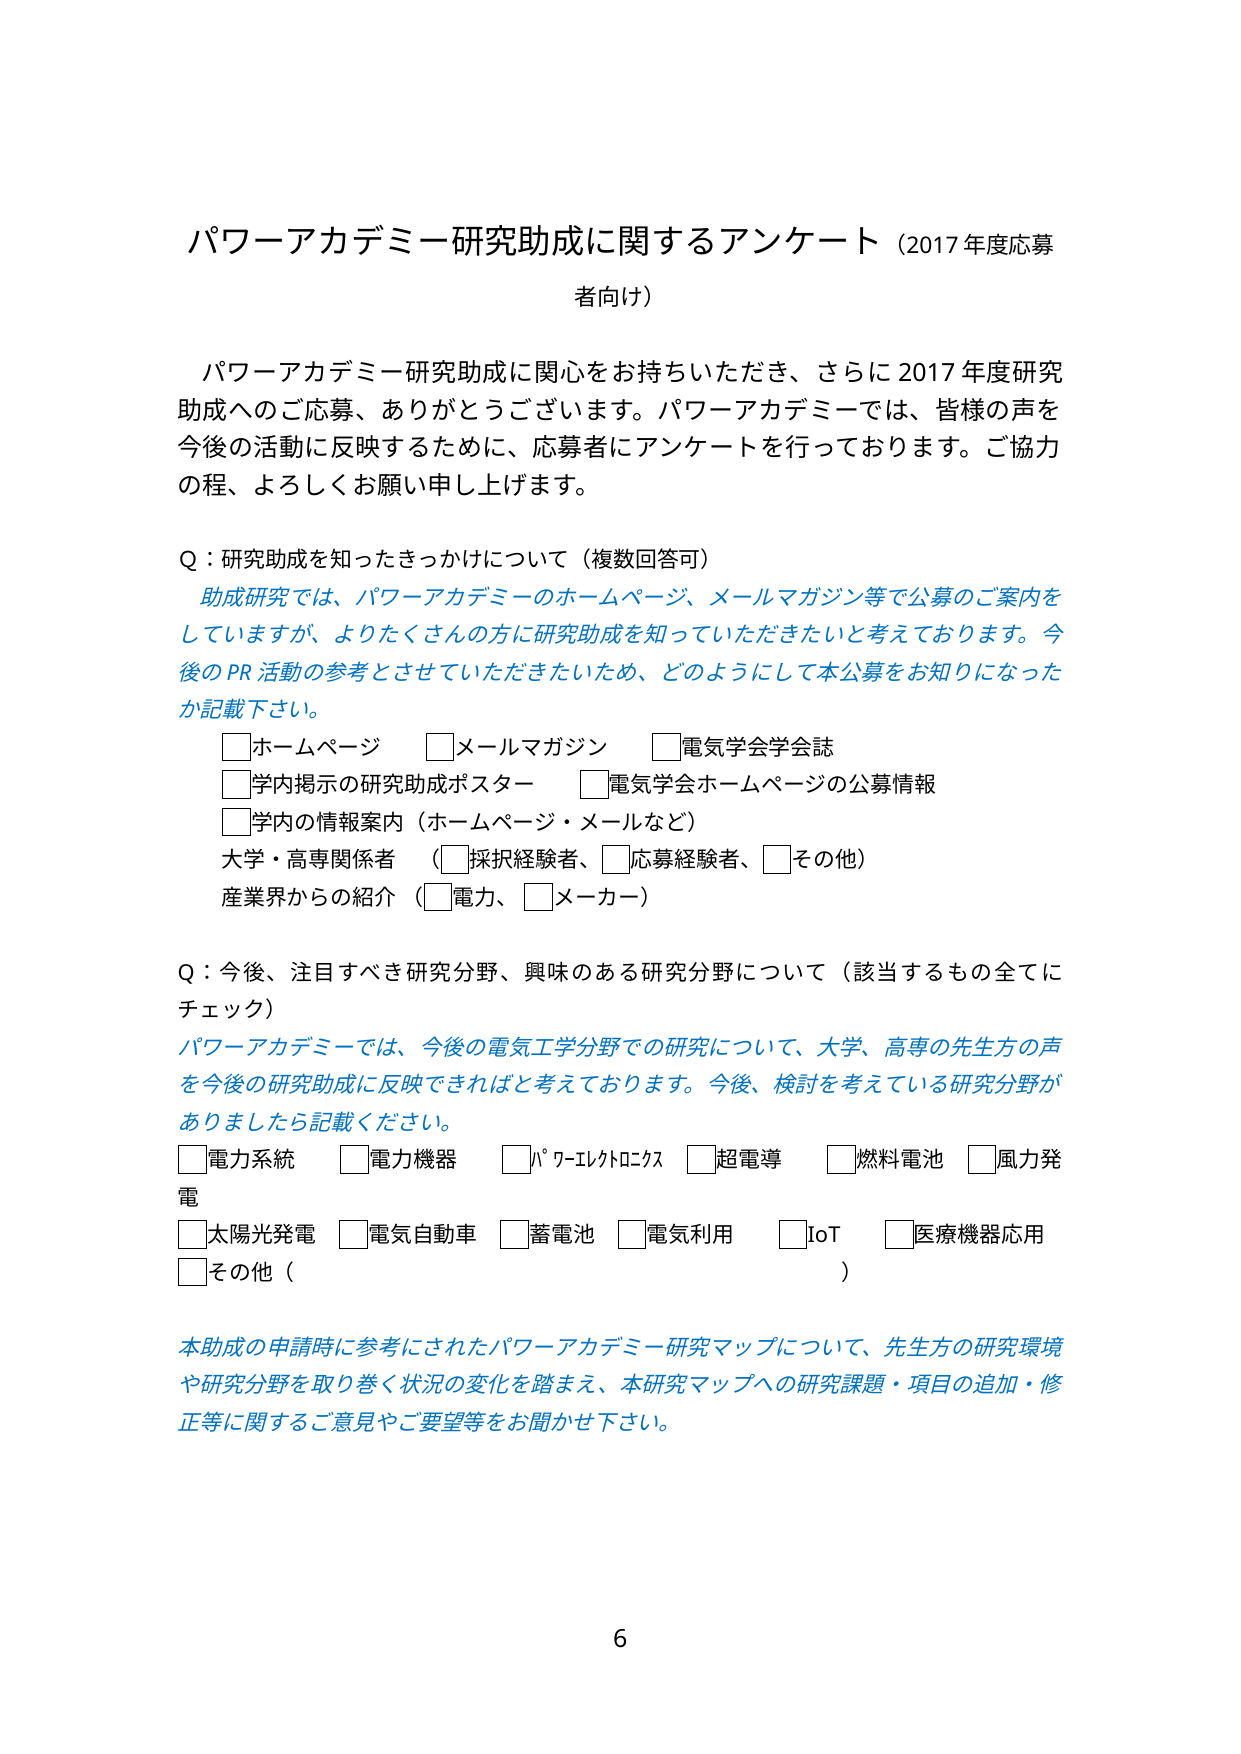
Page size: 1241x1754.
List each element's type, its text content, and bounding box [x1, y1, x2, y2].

text 太陽光発電 電気自動車 蓄電池 電気利用 IoT 医療機器応用 [177, 1214, 1063, 1252]
text パワーアカデミーでは、今後の電気工学分野での研究について、大学、高専の先生方の声を今後の研究助成に反映できればと考えております。今後、検討を考えている研究分野がありましたら記載ください。 [177, 1027, 1063, 1139]
text 本助成の申請時に参考にされたパワーアカデミー研究マップについて、先生方の研究環境や研究分野を取り巻く状況の変化を踏まえ、本研究マップへの研究課題・項目の追加・修正等に関するご意見やご要望等をお聞かせ下さい。 [177, 1327, 1063, 1439]
text Ｑ：研究助成を知ったきっかけについて（複数回答可） [177, 539, 1063, 577]
text 電力系統 電力機器 ﾊﾟﾜｰｴﾚｸﾄﾛﾆｸｽ 超電導 燃料電池 風力発電 [177, 1139, 1063, 1214]
text 産業界からの紹介 （電力、 メーカー） [221, 877, 1063, 914]
text 学内の情報案内（ホームページ・メールなど） [221, 802, 1063, 839]
text 学内掲示の研究助成ポスター 電気学会ホームページの公募情報 [221, 764, 1063, 802]
text その他（ ） [177, 1252, 1063, 1289]
text Q：今後、注目すべき研究分野、興味のある研究分野について（該当するもの全てにチェック） [177, 952, 1063, 1027]
text 大学・高専関係者 （採択経験者、応募経験者、その他） [221, 839, 1063, 877]
text 助成研究では、パワーアカデミーのホームページ、メールマガジン等で公募のご案内をしていますが、よりたくさんの方に研究助成を知っていただきたいと考えております。今後のPR活動の参考とさせていただきたいため、どのようにして本公募をお知りになったか記載下さい。 [177, 577, 1063, 727]
text パワーアカデミー研究助成に関心をお持ちいただき、さらに2017年度研究助成へのご応募、ありがとうございます。パワーアカデミーでは、皆様の声を今後の活動に反映するために、応募者にアンケートを行っております。ご協力の程、よろしくお願い申し上げます。 [177, 352, 1063, 502]
text パワーアカデミー研究助成に関するアンケート（2017年度応募者向け） [177, 202, 1063, 314]
text ホームページ メールマガジン 電気学会学会誌 [221, 727, 1063, 764]
